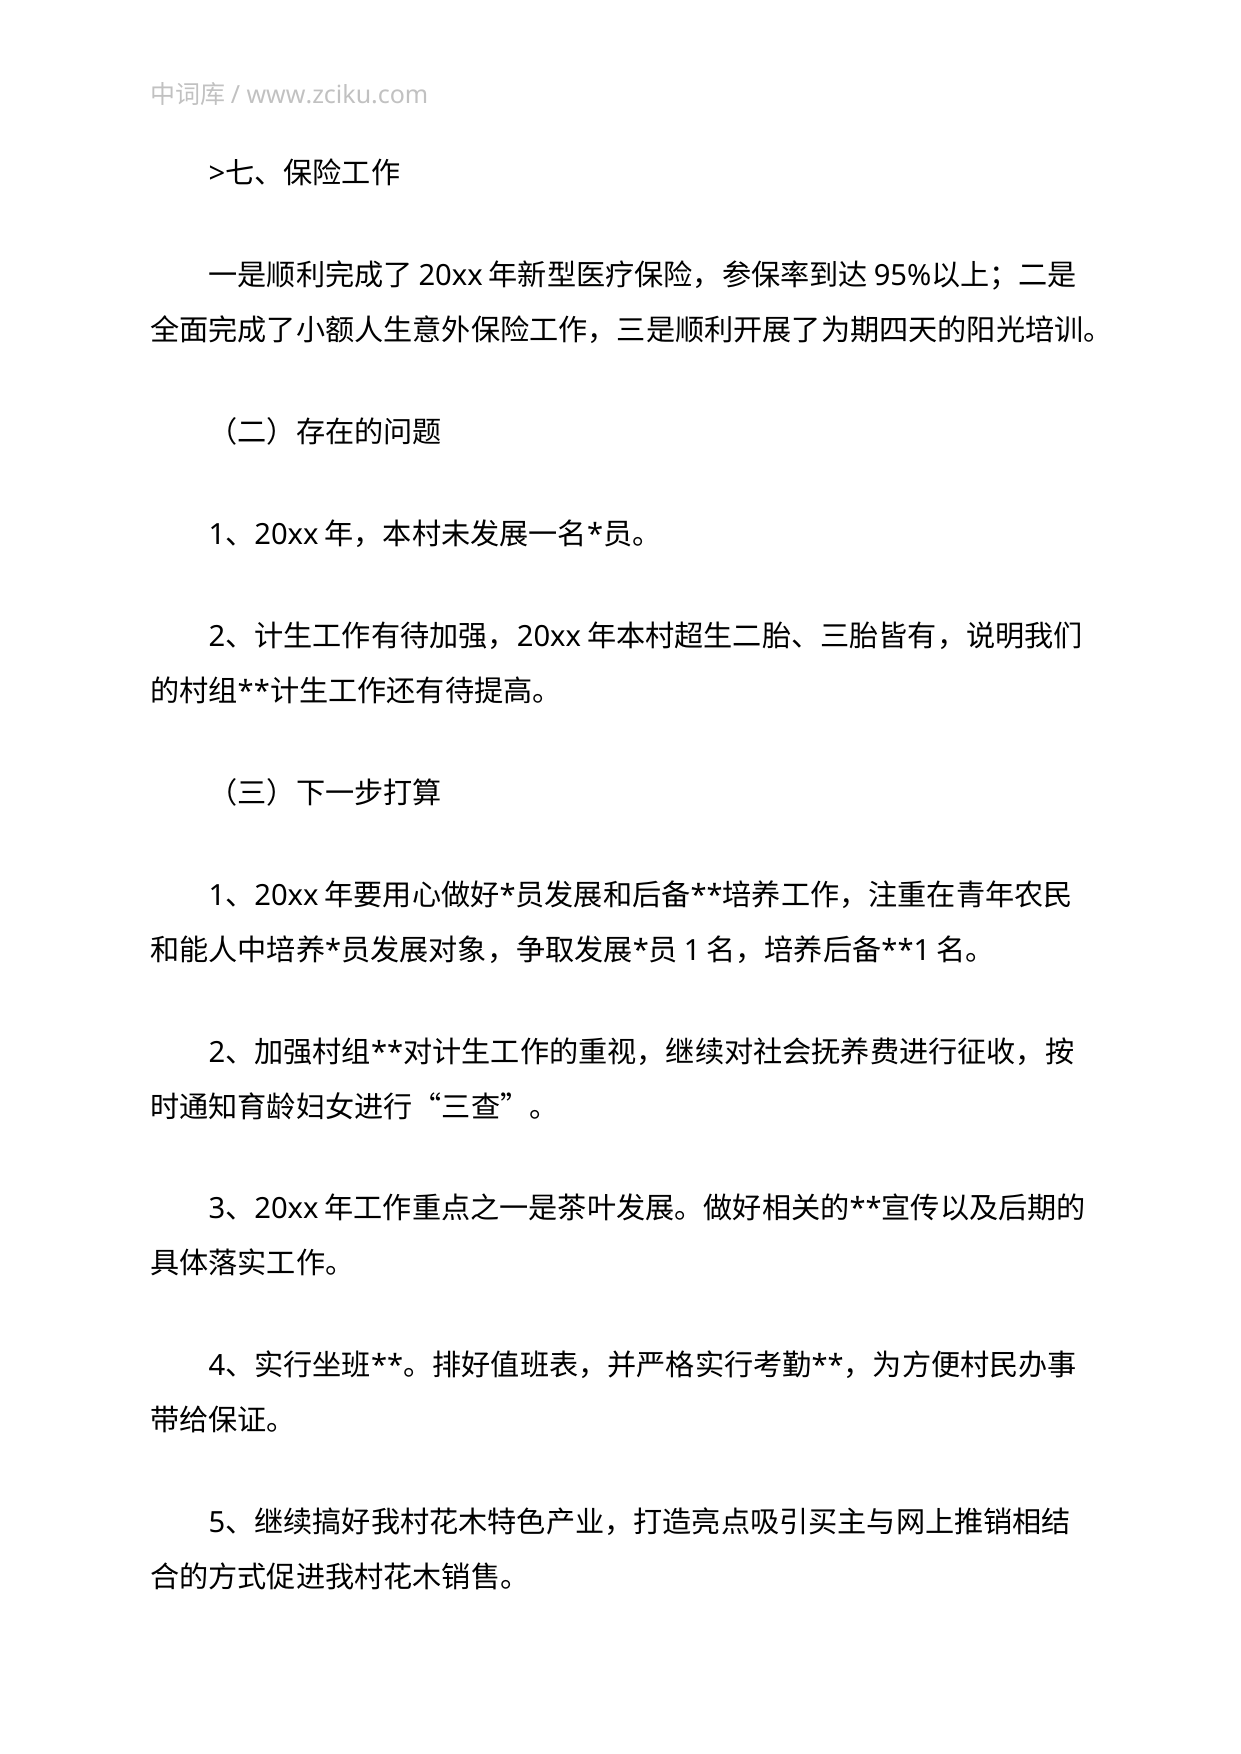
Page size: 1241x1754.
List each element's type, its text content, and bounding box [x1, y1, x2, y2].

text 1、20xx年要用心做好*员发展和后备**培养工作，注重在青年农民和能人中培养*员发展对象，争取发展*员1名，培养后备**1名。 [150, 871, 1090, 969]
text （二）存在的问题 [150, 409, 1090, 451]
text 5、继续搞好我村花木特色产业，打造亮点吸引买主与网上推销相结合的方式促进我村花木销售。 [150, 1498, 1090, 1596]
text 2、计生工作有待加强，20xx年本村超生二胎、三胎皆有，说明我们的村组**计生工作还有待提高。 [150, 612, 1090, 710]
text （三）下一步打算 [150, 769, 1090, 812]
text 一是顺利完成了20xx年新型医疗保险，参保率到达95%以上；二是全面完成了小额人生意外保险工作，三是顺利开展了为期四天的阳光培训。 [150, 252, 1090, 349]
text 3、20xx年工作重点之一是茶叶发展。做好相关的**宣传以及后期的具体落实工作。 [150, 1185, 1090, 1282]
text 2、加强村组**对计生工作的重视，继续对社会抚养费进行征收，按时通知育龄妇女进行“三查”。 [150, 1028, 1090, 1126]
text 1、20xx年，本村未发展一名*员。 [150, 511, 1090, 553]
text >七、保险工作 [150, 150, 1090, 192]
text 4、实行坐班**。排好值班表，并严格实行考勤**，为方便村民办事带给保证。 [150, 1342, 1090, 1439]
